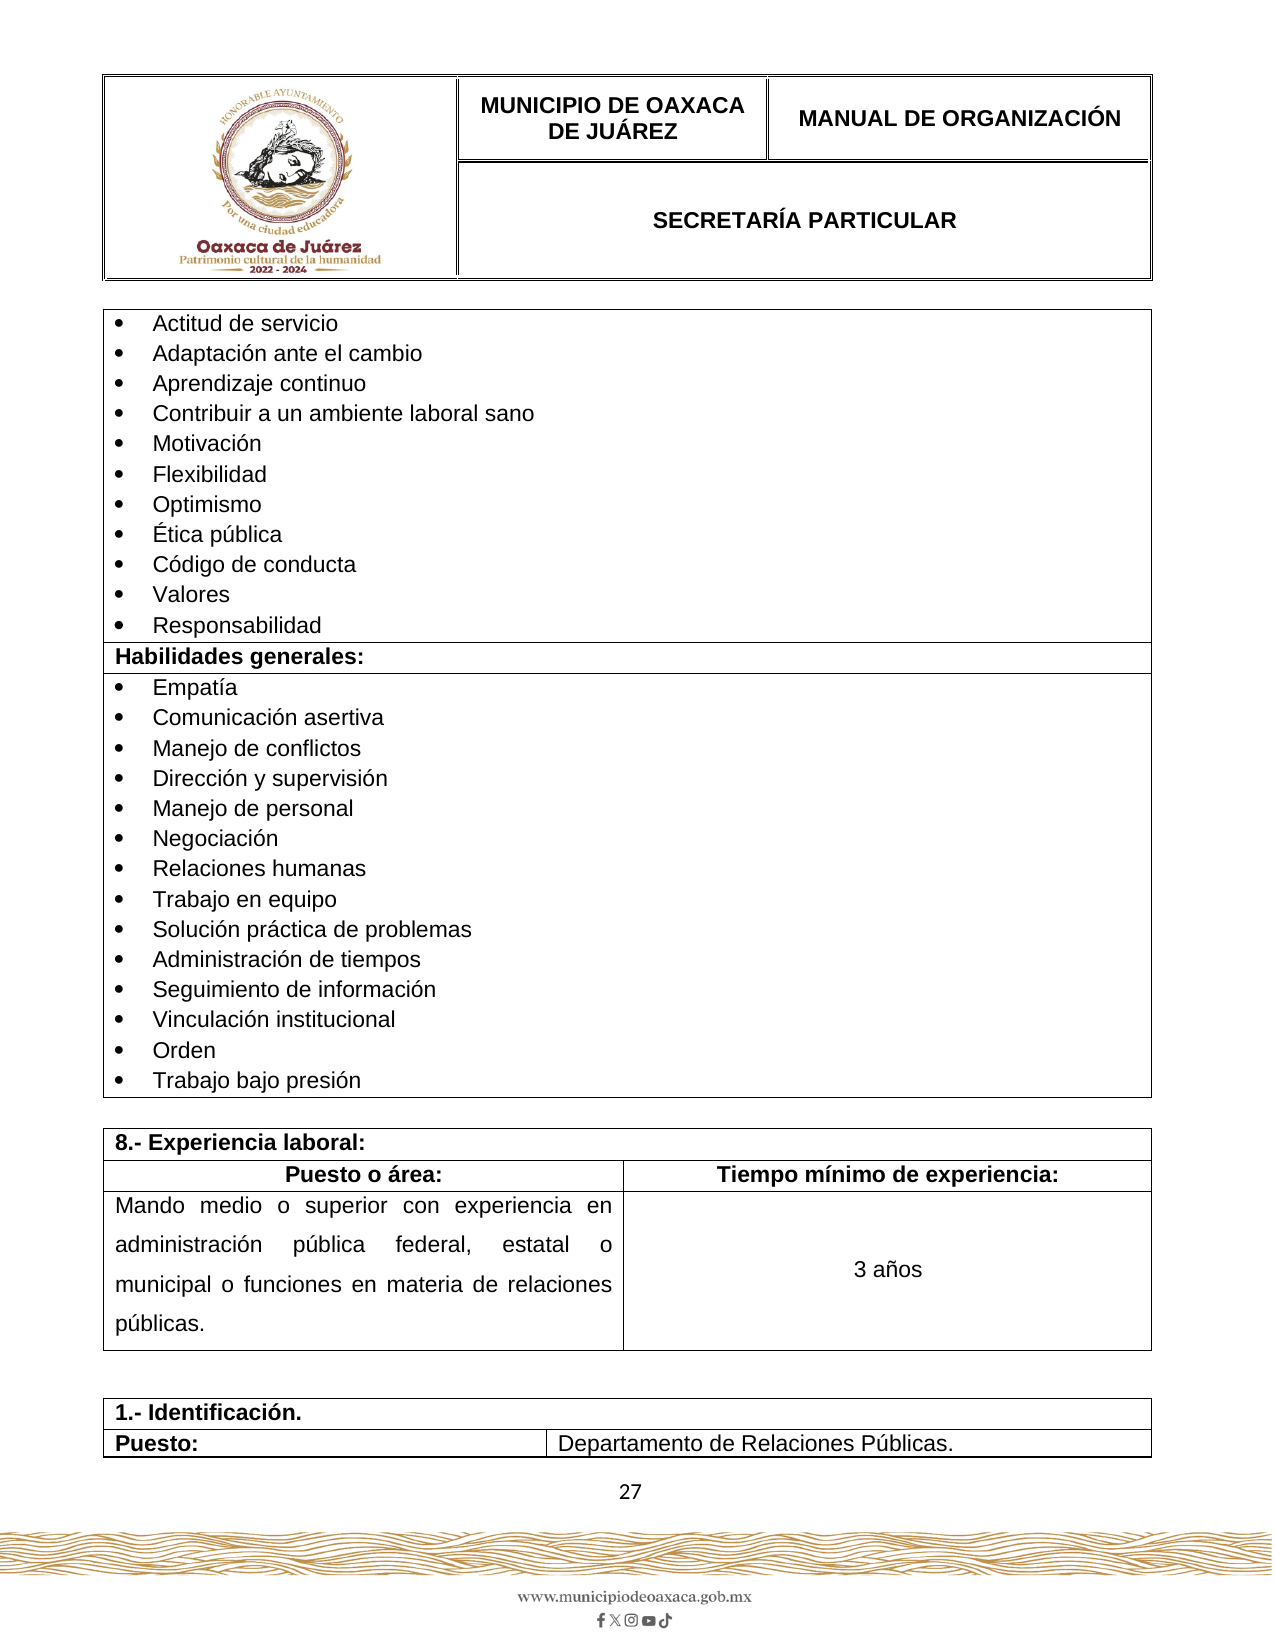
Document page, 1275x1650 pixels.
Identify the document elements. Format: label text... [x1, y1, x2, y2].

table_cell Habilidades generales: [104, 643, 1151, 673]
table_header 8.- Experiencia laboral: [104, 1129, 1151, 1159]
table_cell Puesto: [104, 1430, 546, 1456]
table_cell Puesto o área: [104, 1161, 623, 1191]
table_cell Actitud de servicio Adaptación ante el cambio Aprendizaje continuo Contribuir a un ambiente laboral sano Motivación Flexibilidad Optimismo Ética pública Código de conducta Valores Responsabilidad [104, 310, 1151, 642]
table_cell Mando medio o superior con experiencia en administración pública federal, estatal o municipal o funciones en materia de relaciones públicas. [104, 1192, 623, 1350]
table_cell 3 años [624, 1192, 1151, 1350]
table_header 1.- Identificación. [104, 1399, 1151, 1429]
picture [0, 1517, 1272, 1644]
table_cell Empatía Comunicación asertiva Manejo de conflictos Dirección y supervisión Manejo de personal Negociación Relaciones humanas Trabajo en equipo Solución práctica de problemas Administración de tiempos Seguimiento de información Vinculación institucional Orden Trabajo bajo presión [104, 674, 1151, 1097]
table_cell Departamento de Relaciones Públicas. [547, 1430, 1151, 1456]
table_cell Tiempo mínimo de experiencia: [624, 1161, 1151, 1191]
